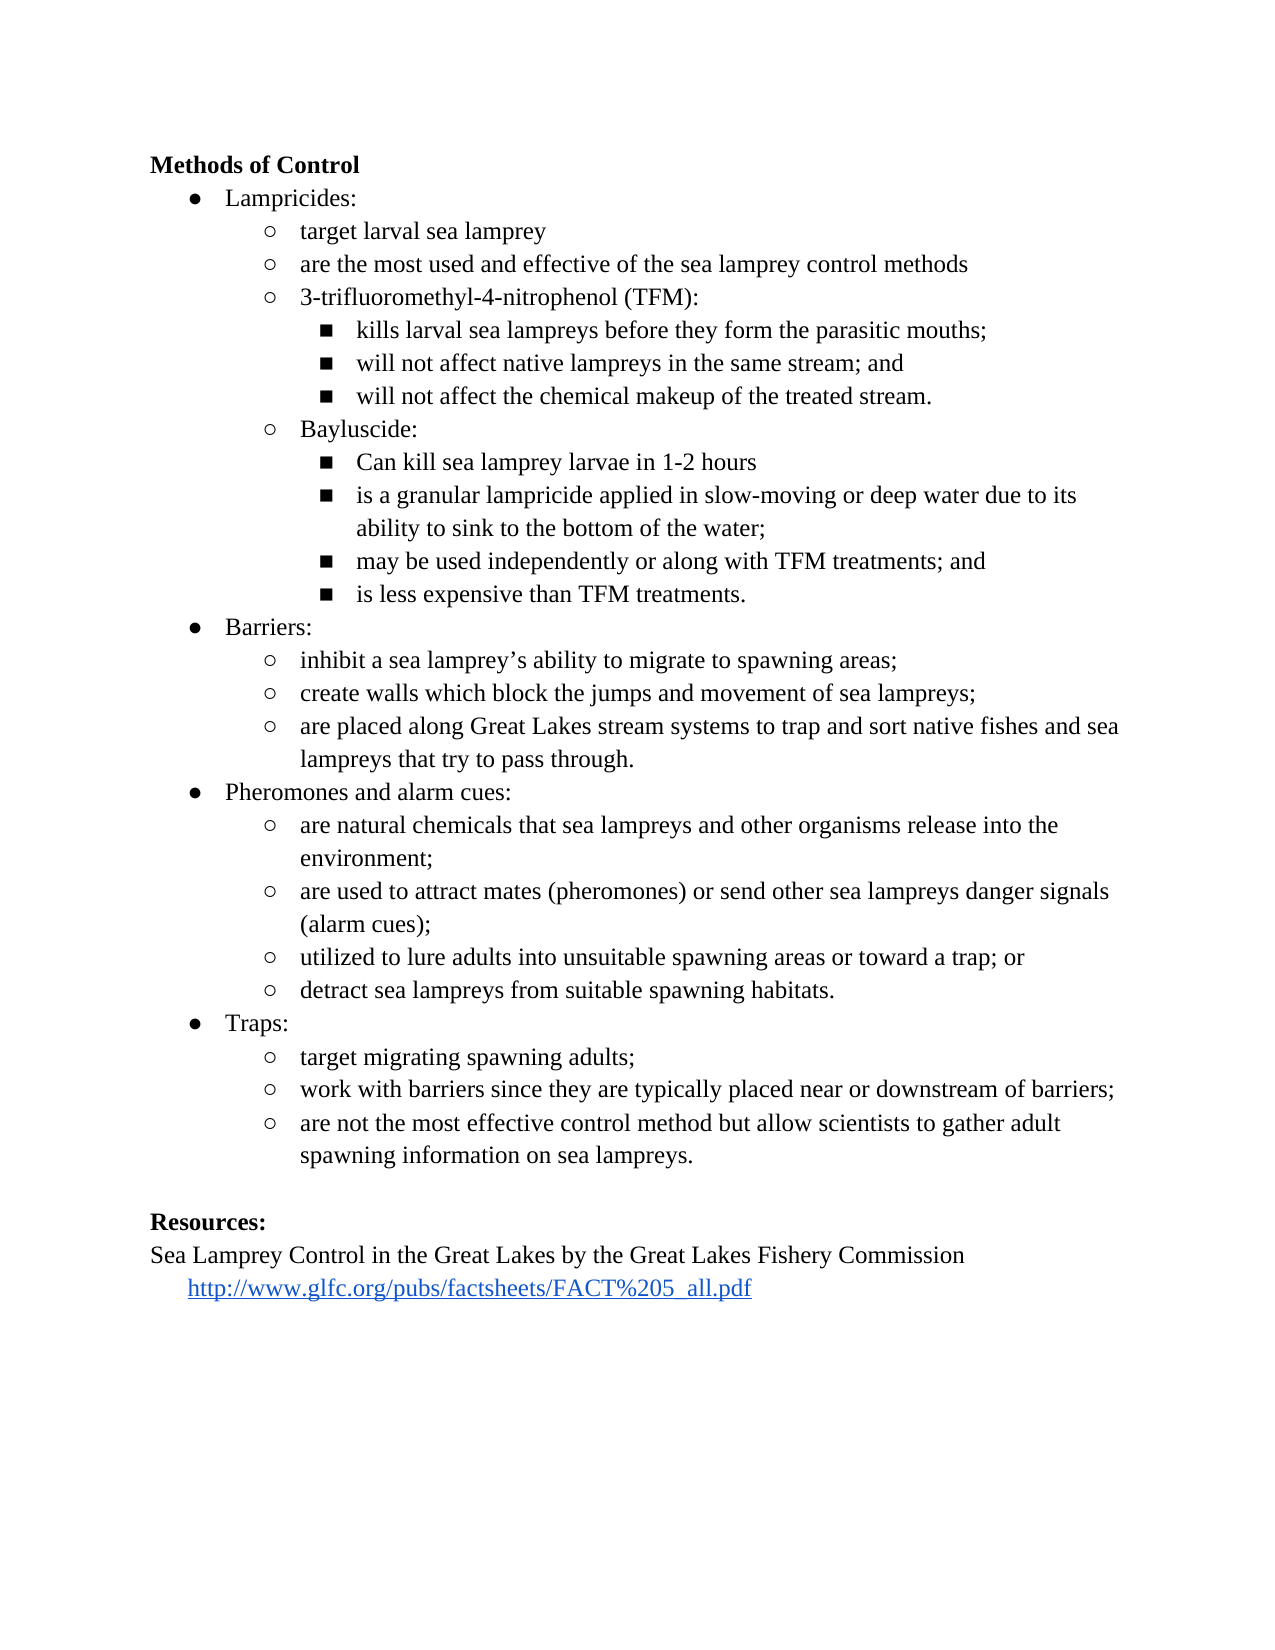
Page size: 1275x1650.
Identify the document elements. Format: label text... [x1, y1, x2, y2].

list utilized to lure adults into unsuitable spawning areas or toward a trap; or [262, 942, 1125, 971]
list will not affect the chemical makeup of the treated stream. [319, 381, 1125, 410]
text Resources: [150, 1207, 1125, 1235]
list Bayluscide: [262, 414, 1125, 443]
list is less expensive than TFM treatments. [319, 579, 1125, 608]
list are the most used and effective of the sea lamprey control methods [262, 249, 1125, 278]
list are natural chemicals that sea lampreys and other organisms release into the environment; [262, 810, 1125, 872]
list Can kill sea lamprey larvae in 1-2 hours [319, 447, 1125, 476]
list create walls which block the jumps and movement of sea lampreys; [262, 678, 1125, 707]
list target larval sea lamprey [262, 216, 1125, 245]
text Methods of Control [150, 150, 1125, 179]
list are not the most effective control method but allow scientists to gather adult spawning information on sea lampreys. [262, 1108, 1125, 1169]
list will not affect native lampreys in the same stream; and [319, 348, 1125, 377]
list Pheromones and alarm cues: [187, 777, 1125, 806]
list are placed along Great Lakes stream systems to trap and sort native fishes and sea lampreys that try to pass through. [262, 711, 1125, 773]
list detract sea lampreys from suitable spawning habitats. [262, 976, 1125, 1004]
list are used to attract mates (pheromones) or send other sea lampreys danger signals (alarm cues); [262, 876, 1125, 938]
list Lampricides: [187, 183, 1125, 212]
list target migrating spawning adults; [262, 1042, 1125, 1070]
list 3-trifluoromethyl-4-nitrophenol (TFM): [262, 282, 1125, 311]
list kills larval sea lampreys before they form the parasitic mouths; [319, 315, 1125, 344]
list Traps: [187, 1008, 1125, 1037]
list inhibit a sea lamprey’s ability to migrate to spawning areas; [262, 645, 1125, 674]
list Barriers: [187, 612, 1125, 641]
text Sea Lamprey Control in the Great Lakes by the Great Lakes Fishery Commission [150, 1240, 1125, 1268]
list work with barriers since they are typically placed near or downstream of barriers; [262, 1074, 1125, 1103]
list is a granular lampricide applied in slow-moving or deep water due to its ability to sink to the bottom of the water; [319, 480, 1125, 542]
text http://www.glfc.org/pubs/factsheets/FACT%205_all.pdf [150, 1273, 1125, 1301]
list may be used independently or along with TFM treatments; and [319, 546, 1125, 575]
